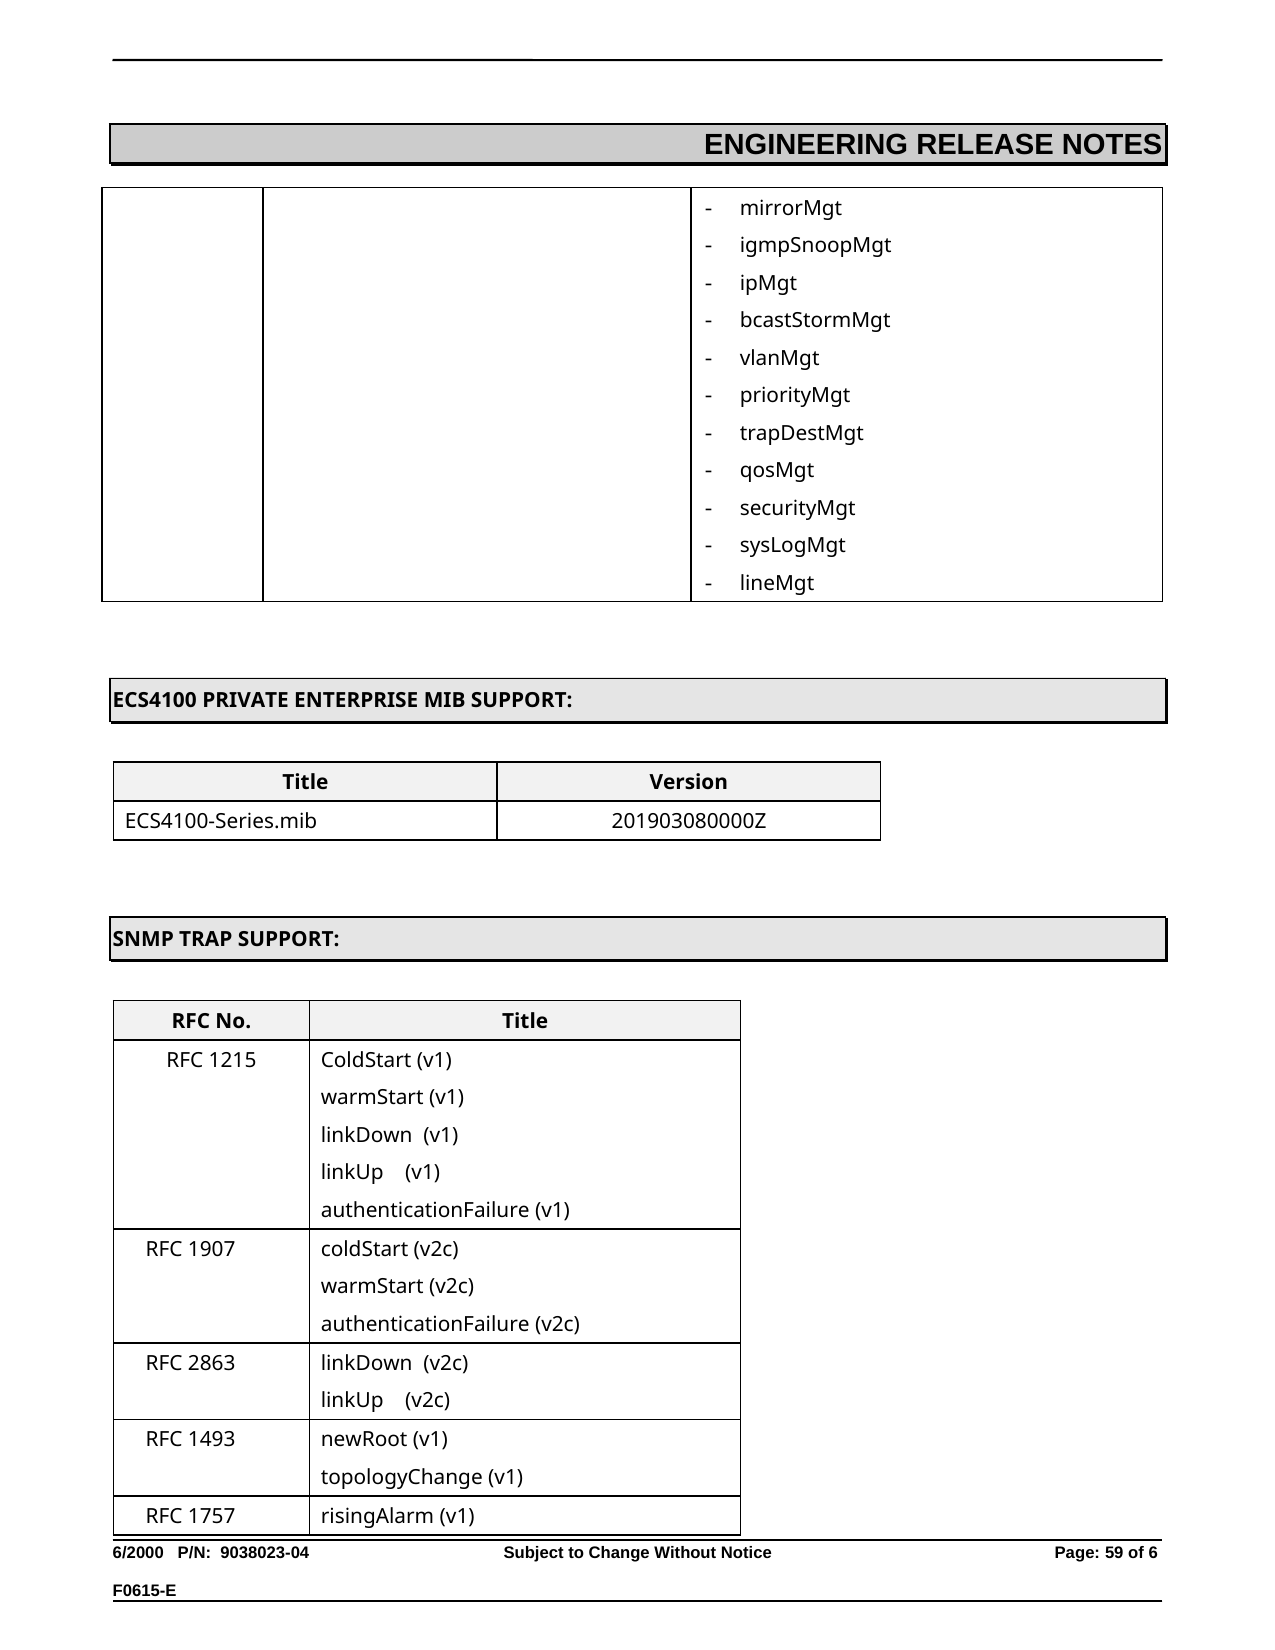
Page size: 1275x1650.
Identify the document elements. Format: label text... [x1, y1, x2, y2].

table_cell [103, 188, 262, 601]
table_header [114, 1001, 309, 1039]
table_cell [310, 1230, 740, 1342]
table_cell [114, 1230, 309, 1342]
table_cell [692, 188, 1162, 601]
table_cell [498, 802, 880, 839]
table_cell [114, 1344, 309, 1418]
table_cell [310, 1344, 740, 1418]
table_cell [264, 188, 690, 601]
text SNMP Trap Support: [111, 918, 1165, 959]
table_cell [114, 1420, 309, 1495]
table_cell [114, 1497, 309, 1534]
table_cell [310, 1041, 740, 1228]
text ECS4100 Private Enterprise MIB Support: [111, 679, 1165, 721]
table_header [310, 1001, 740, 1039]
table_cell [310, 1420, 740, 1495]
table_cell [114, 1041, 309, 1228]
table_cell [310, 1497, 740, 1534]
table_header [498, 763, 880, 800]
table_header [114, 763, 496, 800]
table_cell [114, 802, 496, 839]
